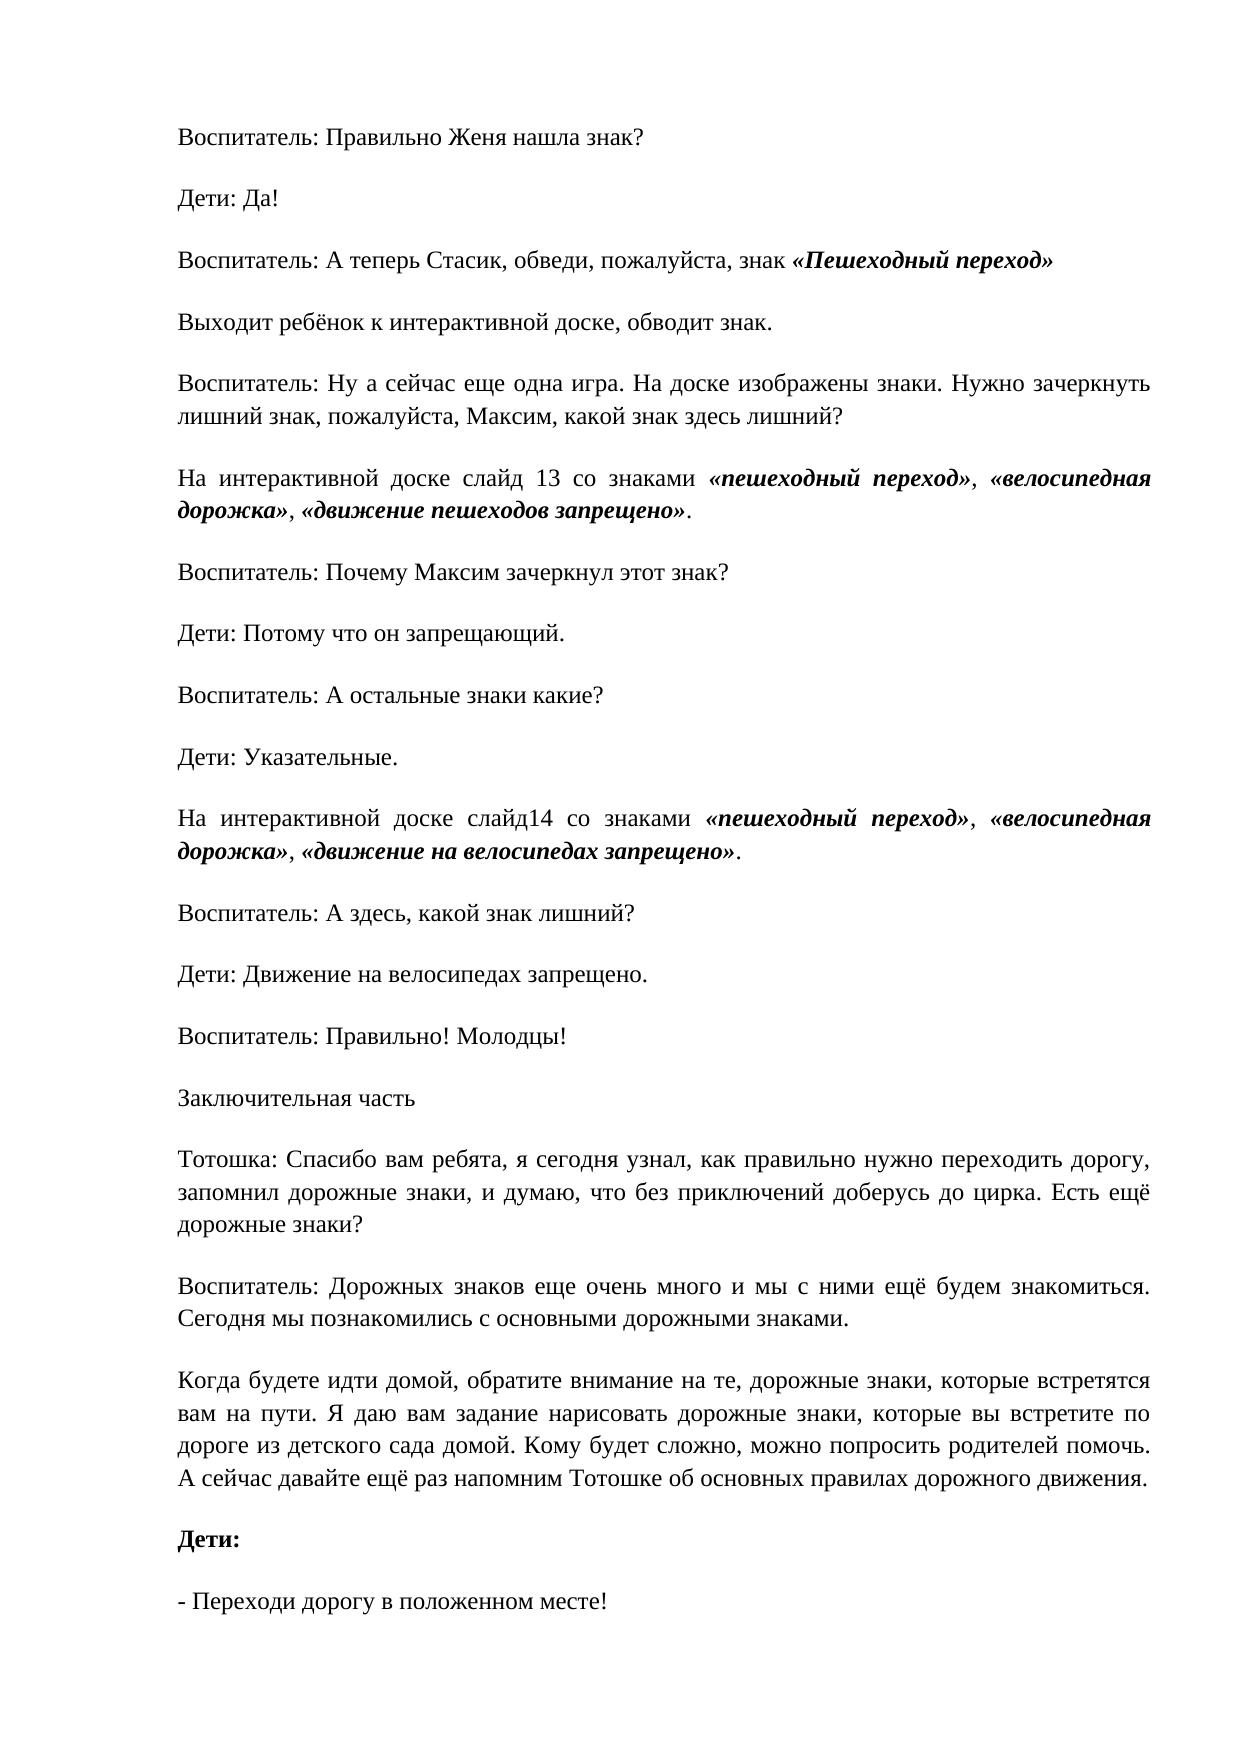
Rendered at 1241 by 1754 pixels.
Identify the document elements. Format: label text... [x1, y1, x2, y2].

text Воспитатель: Правильно Женя нашла знак? [177, 118, 1152, 151]
text Воспитатель: Дорожных знаков еще очень много и мы с ними ещё будем знакомиться. Сегодня мы познакомились с основными дорожными знаками. [177, 1267, 1152, 1332]
text Дети: Потому что он запрещающий. [177, 615, 1152, 647]
text Дети: Да! [177, 180, 1152, 212]
text Дети: Указательные. [177, 738, 1152, 771]
text Дети: [177, 1521, 1152, 1553]
text Воспитатель: Почему Максим зачеркнул этот знак? [177, 553, 1152, 586]
text Когда будете идти домой, обратите внимание на те, дорожные знаки, которые встретятся вам на пути. Я даю вам задание нарисовать дорожные знаки, которые вы встретите по дороге из детского сада домой. Кому будет сложно, можно попросить родителей помочь. А сейчас давайте ещё раз напомним Тотошке об основных правилах дорожного движения. [177, 1361, 1152, 1491]
text Дети: Движение на велосипедах запрещено. [177, 956, 1152, 988]
text - Переходи дорогу в положенном месте! [177, 1582, 1152, 1615]
text Воспитатель: А остальные знаки какие? [177, 676, 1152, 709]
text Воспитатель: А теперь Стасик, обведи, пожалуйста, знак «Пешеходный переход» [177, 241, 1152, 274]
text Тотошка: Спасибо вам ребята, я сегодня узнал, как правильно нужно переходить дорогу, запомнил дорожные знаки, и думаю, что без приключений доберусь до цирка. Есть ещё дорожные знаки? [177, 1141, 1152, 1238]
text Воспитатель: А здесь, какой знак лишний? [177, 894, 1152, 926]
text На интерактивной доске слайд 13 со знаками «пешеходный переход», «велосипедная дорожка», «движение пешеходов запрещено». [177, 459, 1152, 524]
text Выходит ребёнок к интерактивной доске, обводит знак. [177, 303, 1152, 336]
text На интерактивной доске слайд14 со знаками «пешеходный переход», «велосипедная дорожка», «движение на велосипедах запрещено». [177, 800, 1152, 865]
text Воспитатель: Правильно! Молодцы! [177, 1017, 1152, 1050]
text Заключительная часть [177, 1079, 1152, 1111]
text Воспитатель: Ну а сейчас еще одна игра. На доске изображены знаки. Нужно зачеркнуть лишний знак, пожалуйста, Максим, какой знак здесь лишний? [177, 365, 1152, 430]
